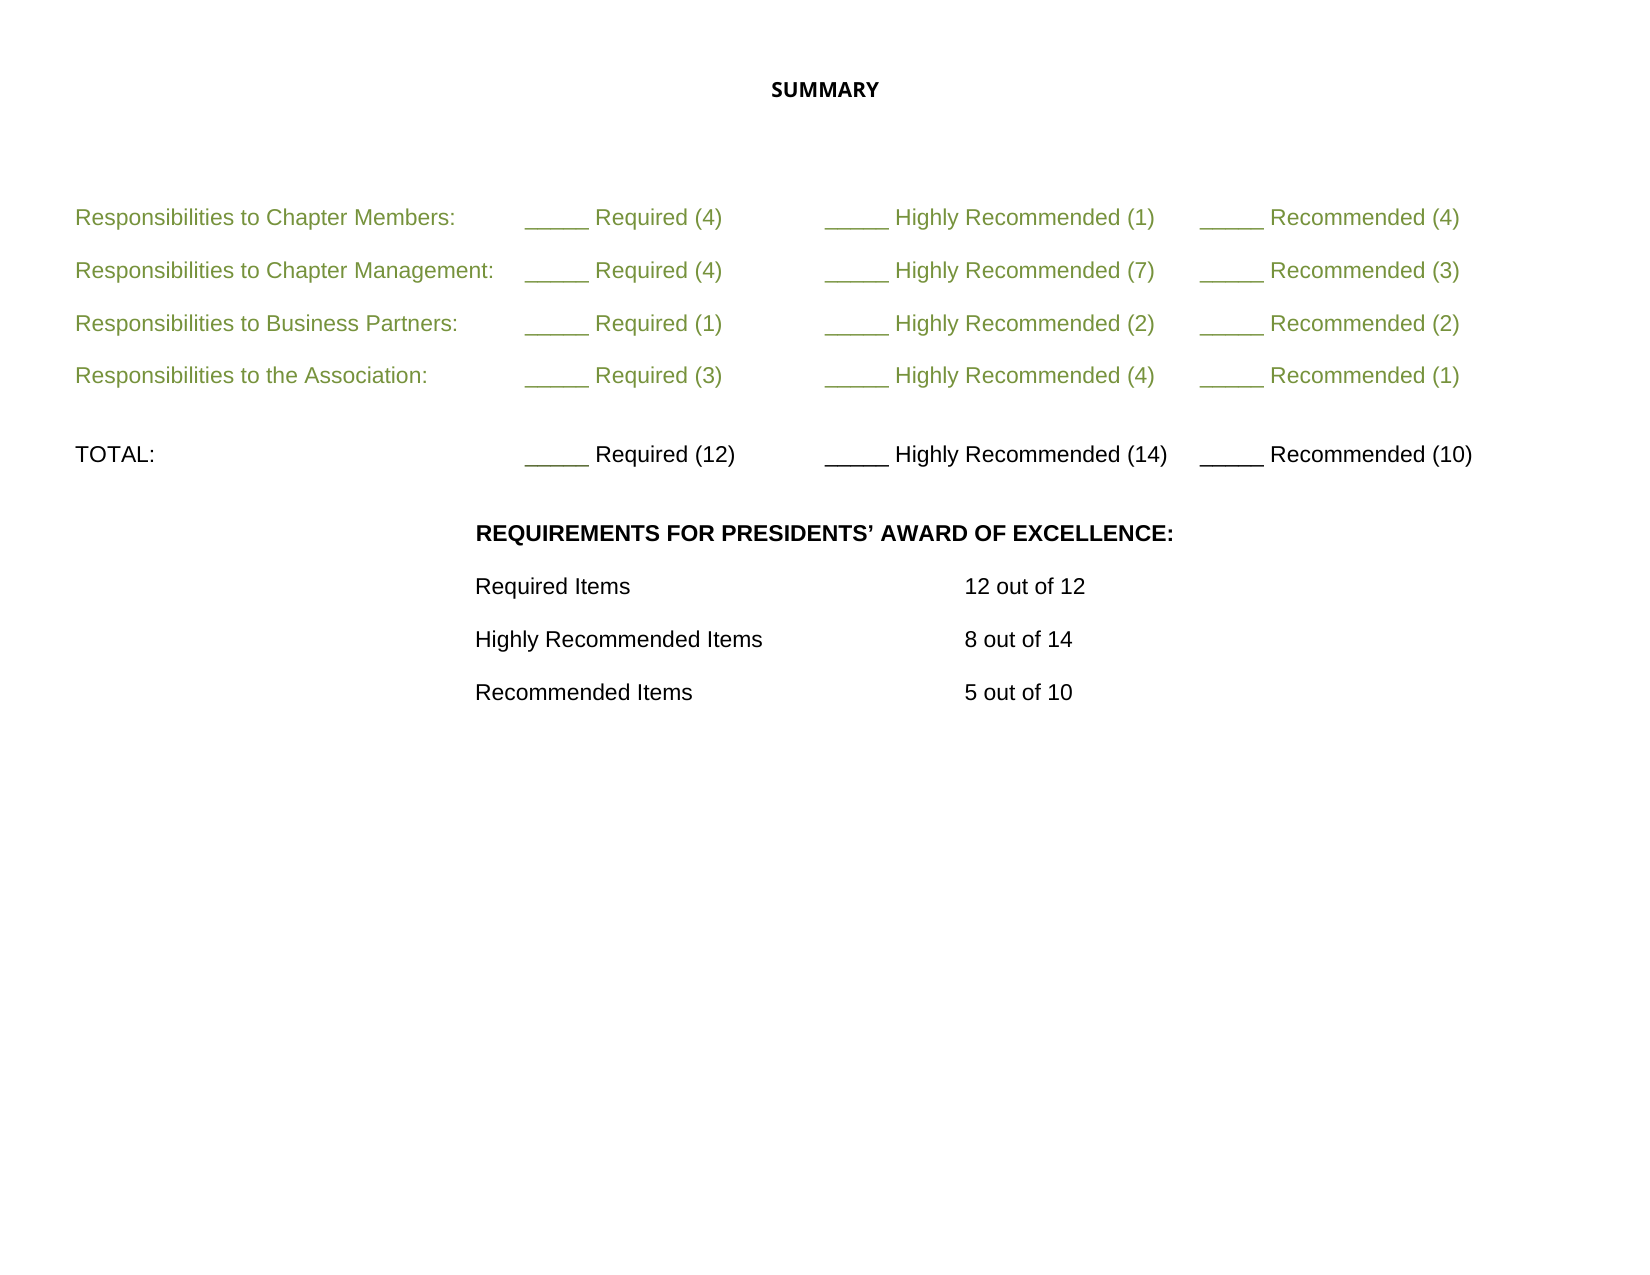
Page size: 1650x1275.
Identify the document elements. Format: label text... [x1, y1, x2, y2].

table_header 12 out of 12 8 out of 14 5 out of 10 [953, 573, 1187, 731]
text Responsibilities to Business Partners: _____ Required (1) _____ Highly Recommended (2) _____ Recommended (2) [75, 309, 1575, 336]
table_header Required Items Highly Recommended Items Recommended Items [464, 573, 953, 731]
text Responsibilities to Chapter Management: _____ Required (4) _____ Highly Recommended (7) _____ Recommended (3) [75, 257, 1575, 283]
text TOTAL: _____ Required (12) _____ Highly Recommended (14) _____ Recommended (10) [75, 441, 1575, 468]
text REQUIREMENTS FOR PRESIDENTS’ AWARD OF EXCELLENCE: [75, 520, 1575, 547]
text Responsibilities to the Association: _____ Required (3) _____ Highly Recommended (4) _____ Recommended (1) [75, 362, 1575, 388]
text Responsibilities to Chapter Members: _____ Required (4) _____ Highly Recommended (1) _____ Recommended (4) [75, 204, 1575, 230]
